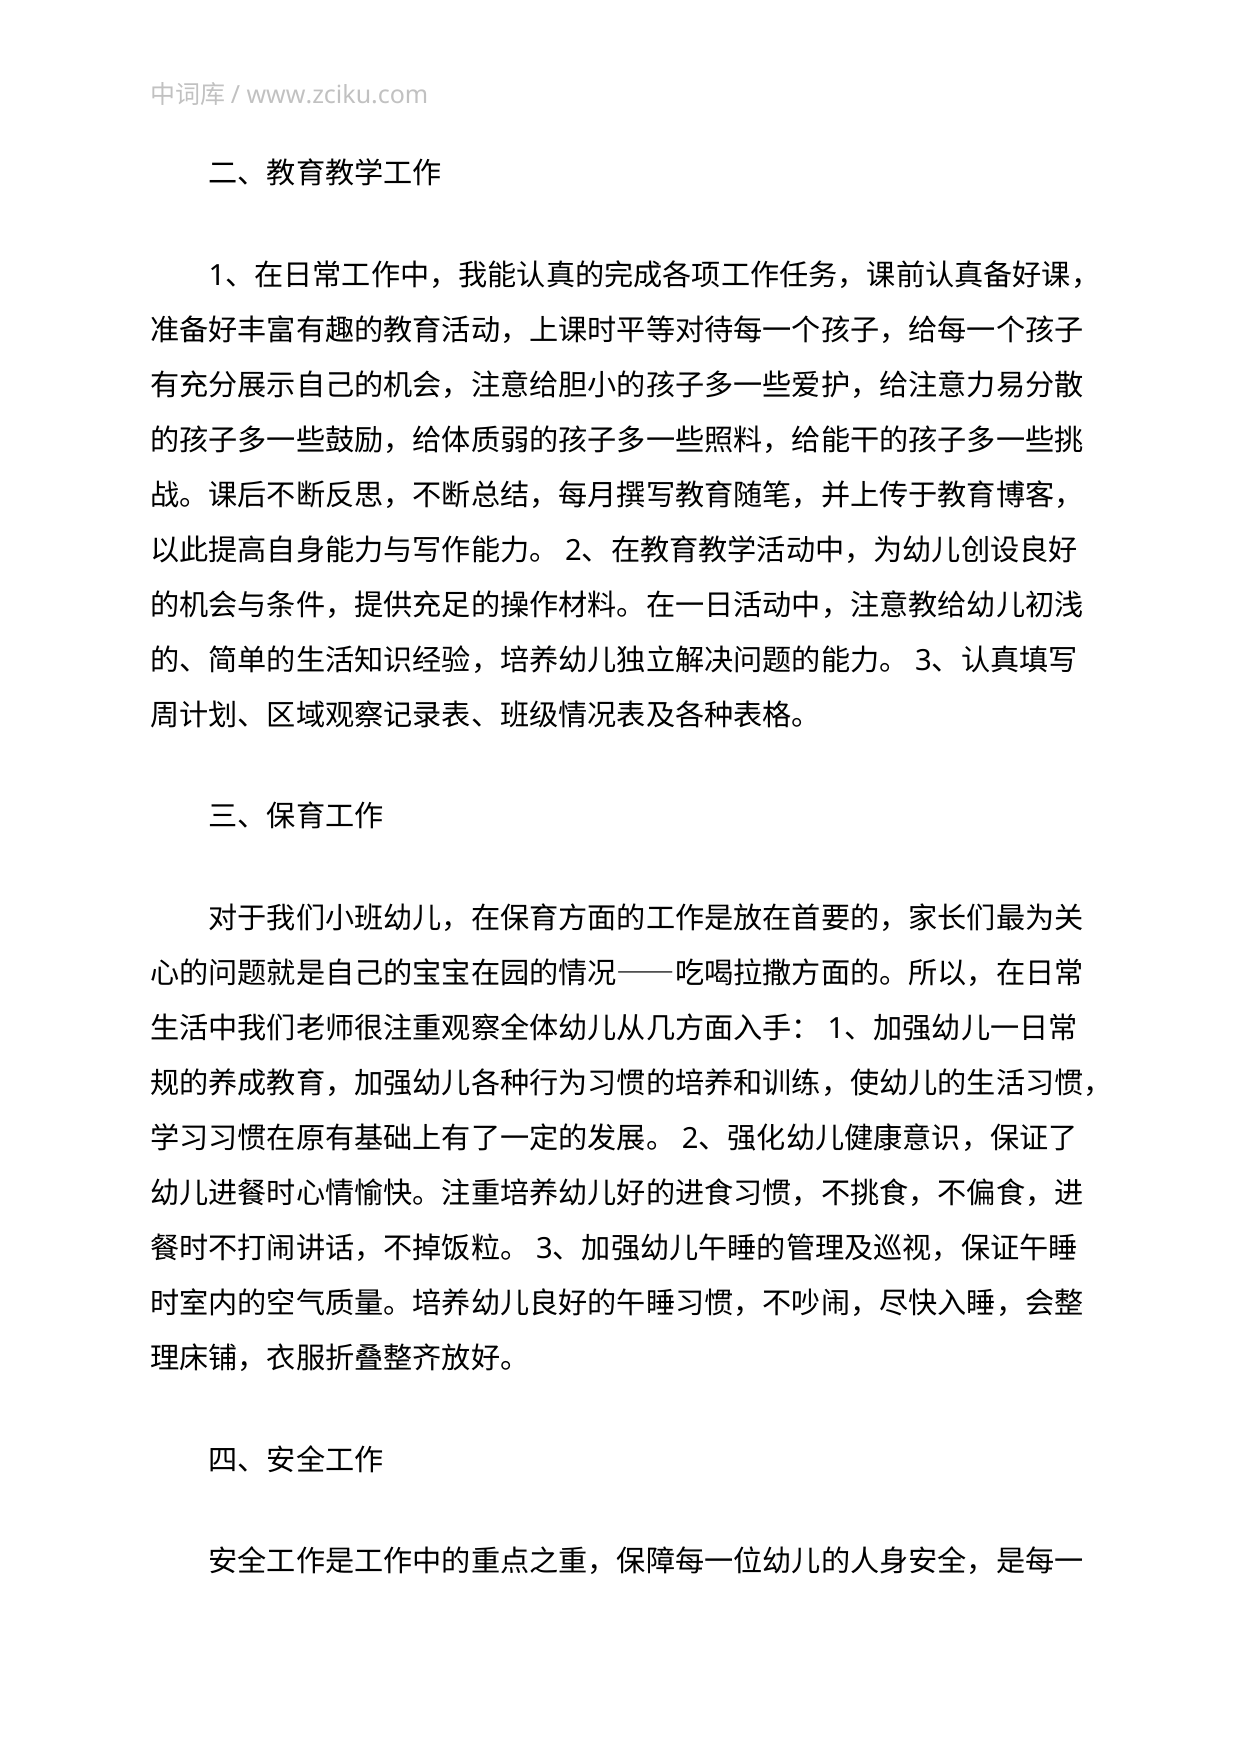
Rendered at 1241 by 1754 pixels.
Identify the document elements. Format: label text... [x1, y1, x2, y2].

text 对于我们小班幼儿，在保育方面的工作是放在首要的，家长们最为关心的问题就是自己的宝宝在园的情况——吃喝拉撒方面的。所以，在日常生活中我们老师很注重观察全体幼儿从几方面入手： 1、加强幼儿一日常规的养成教育，加强幼儿各种行为习惯的培养和训练，使幼儿的生活习惯，学习习惯在原有基础上有了一定的发展。 2、强化幼儿健康意识，保证了幼儿进餐时心情愉快。注重培养幼儿好的进食习惯，不挑食，不偏食，进餐时不打闹讲话，不掉饭粒。 3、加强幼儿午睡的管理及巡视，保证午睡时室内的空气质量。培养幼儿良好的午睡习惯，不吵闹，尽快入睡，会整理床铺，衣服折叠整齐放好。 [150, 895, 1090, 1377]
text 四、安全工作 [150, 1436, 1090, 1478]
text 1、在日常工作中，我能认真的完成各项工作任务，课前认真备好课，准备好丰富有趣的教育活动，上课时平等对待每一个孩子，给每一个孩子有充分展示自己的机会，注意给胆小的孩子多一些爱护，给注意力易分散的孩子多一些鼓励，给体质弱的孩子多一些照料，给能干的孩子多一些挑战。课后不断反思，不断总结，每月撰写教育随笔，并上传于教育博客，以此提高自身能力与写作能力。 2、在教育教学活动中，为幼儿创设良好的机会与条件，提供充足的操作材料。在一日活动中，注意教给幼儿初浅的、简单的生活知识经验，培养幼儿独立解决问题的能力。 3、认真填写周计划、区域观察记录表、班级情况表及各种表格。 [150, 252, 1090, 733]
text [150, 1538, 1090, 1580]
text 三、保育工作 [150, 793, 1090, 835]
text 二、教育教学工作 [150, 150, 1090, 192]
